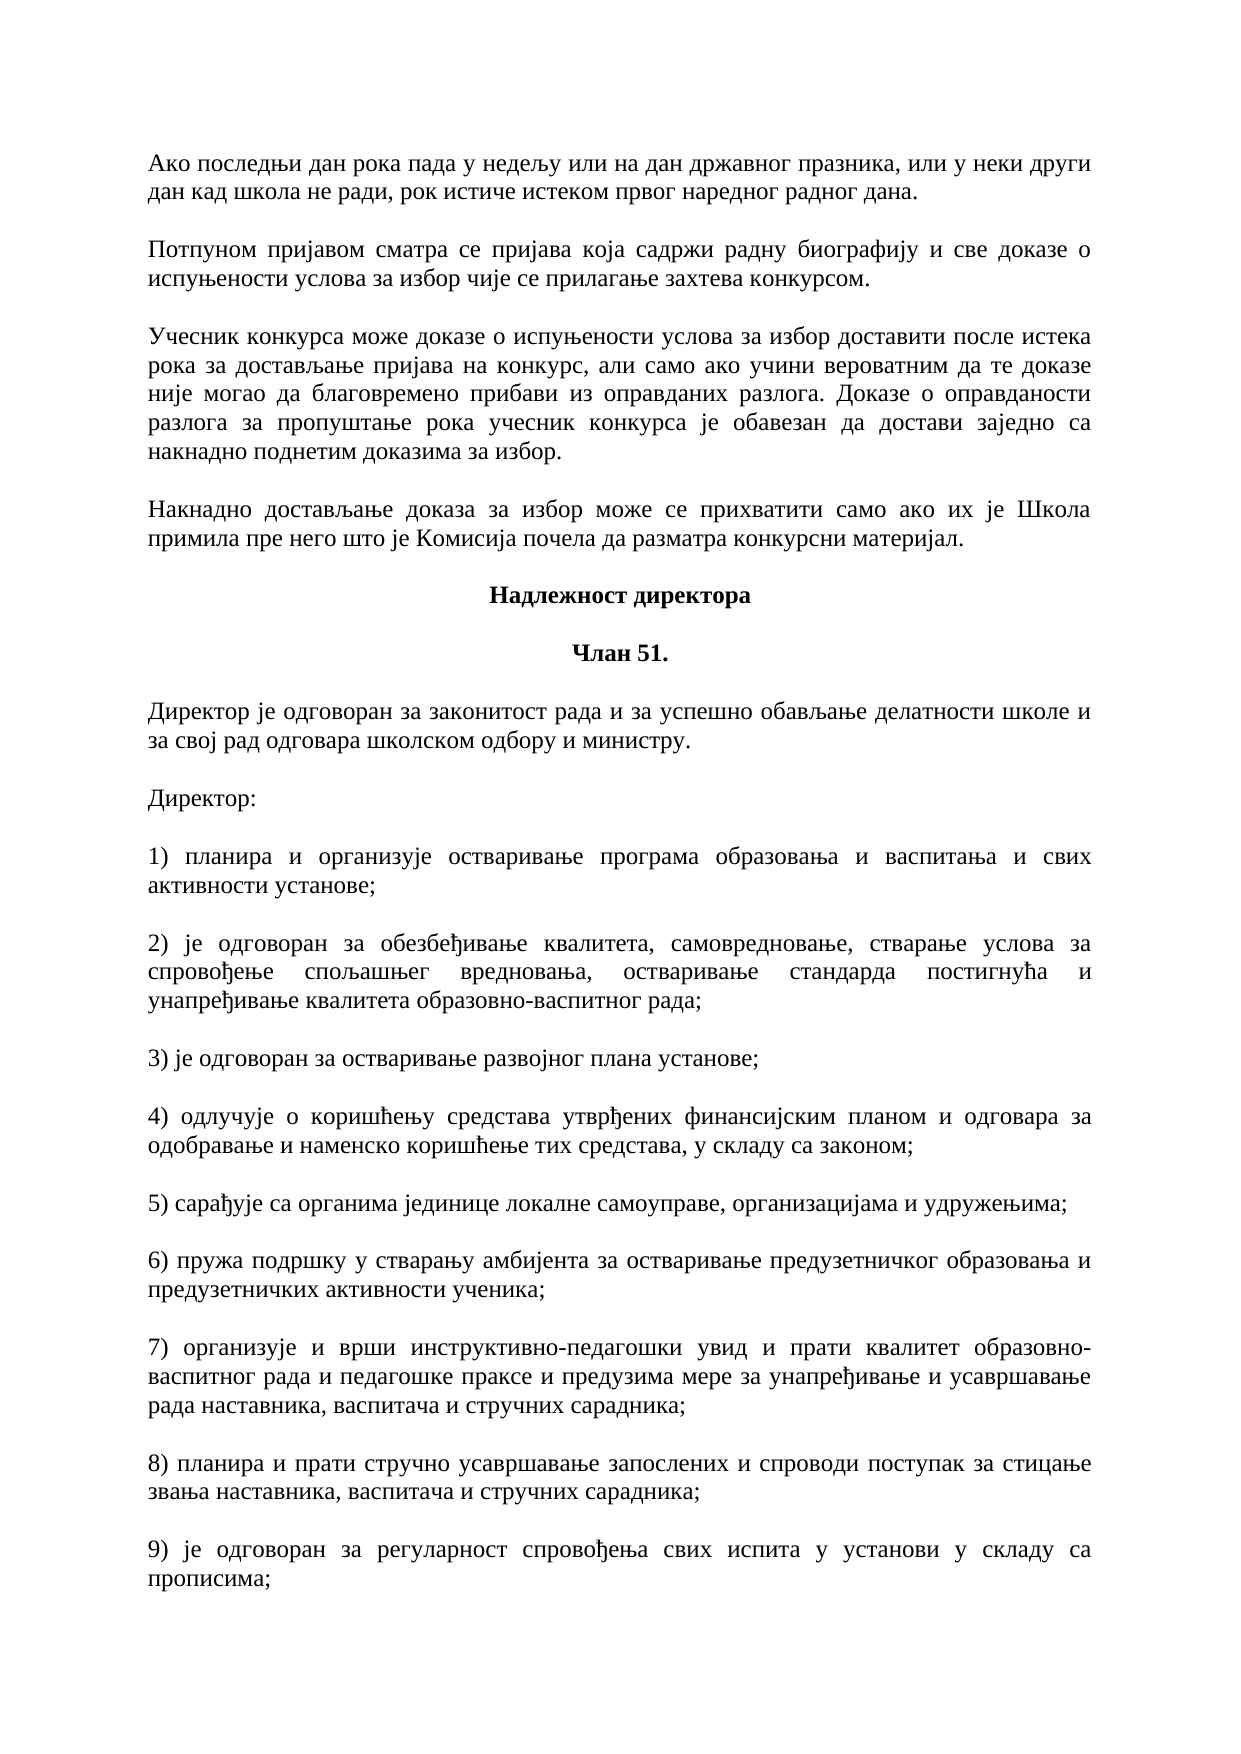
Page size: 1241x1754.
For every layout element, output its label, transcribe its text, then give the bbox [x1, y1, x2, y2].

text 7) организује и врши инструктивно-педагошки увид и прати квалитет образовно-васпитног рада и педагошке праксе и предузима мере за унапређивање и усавршавање рада наставника, васпитача и стручних сарадника; [148, 1332, 1093, 1418]
text 5) сарађује са органима јединице локалне самоуправе, организацијама и удружењима; [148, 1188, 1093, 1216]
text Надлежност директора [148, 581, 1093, 609]
text Директор: [148, 783, 1093, 812]
text 3) је одговоран за остваривање развојног плана установе; [148, 1043, 1093, 1072]
text Потпуном пријавом сматра се пријава која садржи радну биографију и све доказе о испуњености услова за избор чије се прилагање захтева конкурсом. [148, 234, 1093, 292]
text Ако последњи дан рока пада у недељу или на дан државног празника, или у неки други дан кад школа не ради, рок истиче истеком првог наредног радног дана. [148, 148, 1093, 205]
text 4) одлучује о коришћењу средстава утврђених финансијским планом и одговара за одобравање и наменско коришћење тих средстава, у складу са законом; [148, 1101, 1093, 1158]
text 6) пружа подршку у стварању амбијента за остваривање предузетничког образовања и предузетничких активности ученика; [148, 1246, 1093, 1303]
text 1) планира и организује остваривање програма образовања и васпитања и свих активности установе; [148, 841, 1093, 898]
text 2) је одговоран за обезбеђивање квалитета, самовредновање, стварање услова за спровођење спољашњег вредновања, остваривање стандарда постигнућа и унапређивање квалитета образовно-васпитног рада; [148, 928, 1093, 1014]
text 9) је одговоран за регуларност спровођења свих испита у установи у складу са прописима; [148, 1534, 1093, 1592]
text Учесник конкурса може доказе о испуњености услова за избор доставити после истека рока за достављање пријава на конкурс, али само ако учини вероватним да те доказе није могао да благовремено прибави из оправданих разлога. Доказе о оправданости разлога за пропуштање рока учесник конкурса је обавезан да достави заједно са накнадно поднетим доказима за избор. [148, 321, 1093, 465]
text Члан 51. [148, 638, 1093, 667]
text Директор је одговоран за законитост рада и за успешно обављање делатности школе и за свој рад одговара школском одбору и министру. [148, 696, 1093, 754]
text Накнадно достављање доказа за избор може се прихватити само ако их је Школа примила пре него што је Комисија почела да разматра конкурсни материјал. [148, 494, 1093, 551]
text 8) планира и прати стручно усавршавање запослених и спроводи поступак за стицање звања наставника, васпитача и стручних сарадника; [148, 1448, 1093, 1505]
